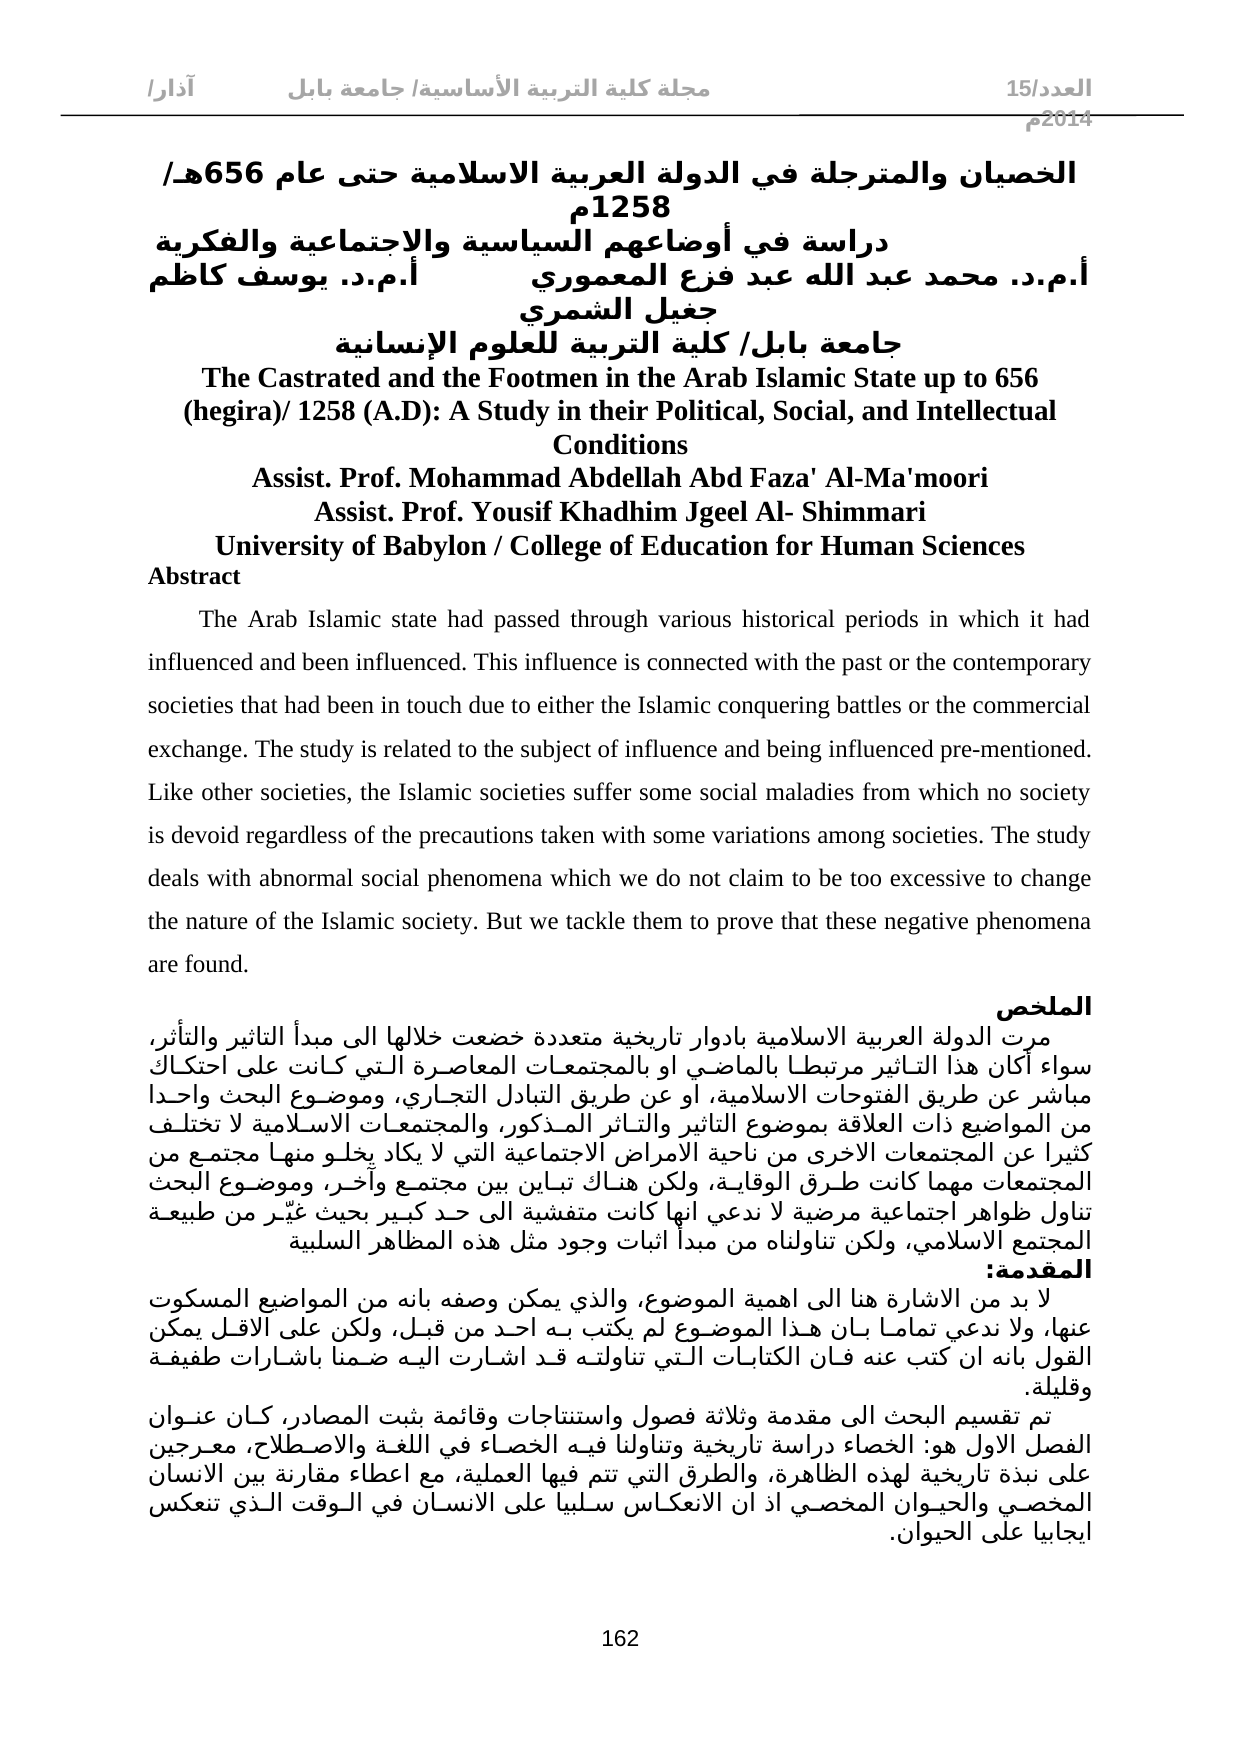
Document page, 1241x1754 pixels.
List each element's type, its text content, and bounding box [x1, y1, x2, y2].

text المقدمة: [148, 1255, 1092, 1284]
text The Arab Islamic state had passed through various historical periods in which it had influenced and been influenced. This influence is connected with the past or the contemporary societies that had been in touch due to either the Islamic conquering battles or the commercial exchange. The study is related to the subject of influence and being influenced pre-mentioned. Like other societies, the Islamic societies suffer some social maladies from which no society is devoid regardless of the precautions taken with some variations among societies. The study deals with abnormal social phenomena which we do not claim to be too excessive to change the nature of the Islamic society. But we tackle them to prove that these negative phenomena are found. [148, 604, 1092, 978]
text مرت الدولة العربية الاسلامية بادوار تاريخية متعددة خضعت خلالها الى مبدأ التاثير والتأثر، سواء أكان هذا التاثير مرتبطا بالماضي او بالمجتمعات المعاصرة التي كانت على احتكاك مباشر عن طريق الفتوحات الاسلامية، او عن طريق التبادل التجاري، وموضوع البحث واحدا من المواضيع ذات العلاقة بموضوع التاثير والتاثر المذكور، والمجتمعات الاسلامية لا تختلف كثيرا عن المجتمعات الاخرى من ناحية الامراض الاجتماعية التي لا يكاد يخلو منها مجتمع من المجتمعات مهما كانت طرق الوقاية، ولكن هناك تباين بين مجتمع وآخر، وموضوع البحث تناول ظواهر اجتماعية مرضية لا ندعي انها كانت متفشية الى حد كبير بحيث غيّر من طبيعة المجتمع الاسلامي، ولكن تناولناه من مبدأ اثبات وجود مثل هذه المظاهر السلبية [148, 1022, 1092, 1255]
text The Castrated and the Footmen in the Arab Islamic State up to 656 (hegira)/ 1258 (A.D): A Study in their Political, Social, and Intellectual Conditions [148, 360, 1092, 461]
text الخصيان والمترجلة في الدولة العربية الاسلامية حتى عام 656هـ/1258م [148, 156, 1093, 224]
text Assist. Prof. Mohammad Abdellah Abd Faza' Al-Ma'moori [148, 461, 1092, 494]
text الملخص [148, 992, 1092, 1022]
text Abstract [148, 561, 1092, 590]
text تم تقسيم البحث الى مقدمة وثلاثة فصول واستنتاجات وقائمة بثبت المصادر، كان عنوان الفصل الاول هو: الخصاء دراسة تاريخية وتناولنا فيه الخصاء في اللغة والاصطلاح، معرجين على نبذة تاريخية لهذه الظاهرة، والطرق التي تتم فيها العملية، مع اعطاء مقارنة بين الانسان المخصي والحيوان المخصي اذ ان الانعكاس سلبيا على الانسان في الوقت الذي تنعكس ايجابيا على الحيوان. [148, 1401, 1092, 1547]
text University of Babylon / College of Education for Human Sciences [148, 528, 1092, 561]
text لا بد من الاشارة هنا الى اهمية الموضوع، والذي يمكن وصفه بانه من المواضيع المسكوت عنها، ولا ندعي تماما بان هذا الموضوع لم يكتب به احد من قبل، ولكن على الاقل يمكن القول بانه ان كتب عنه فان الكتابات التي تناولته قد اشارت اليه ضمنا باشارات طفيفة وقليلة. [148, 1284, 1092, 1401]
text أ.م.د. محمد عبد الله عبد فزع المعموري أ.م.د. يوسف كاظم جغيل الشمري [148, 258, 1090, 326]
text جامعة بابل/ كلية التربية للعلوم الإنسانية [148, 326, 1090, 360]
text Assist. Prof. Yousif Khadhim Jgeel Al- Shimmari [148, 494, 1092, 528]
text دراسة في أوضاعهم السياسية والاجتماعية والفكرية [148, 224, 1093, 258]
